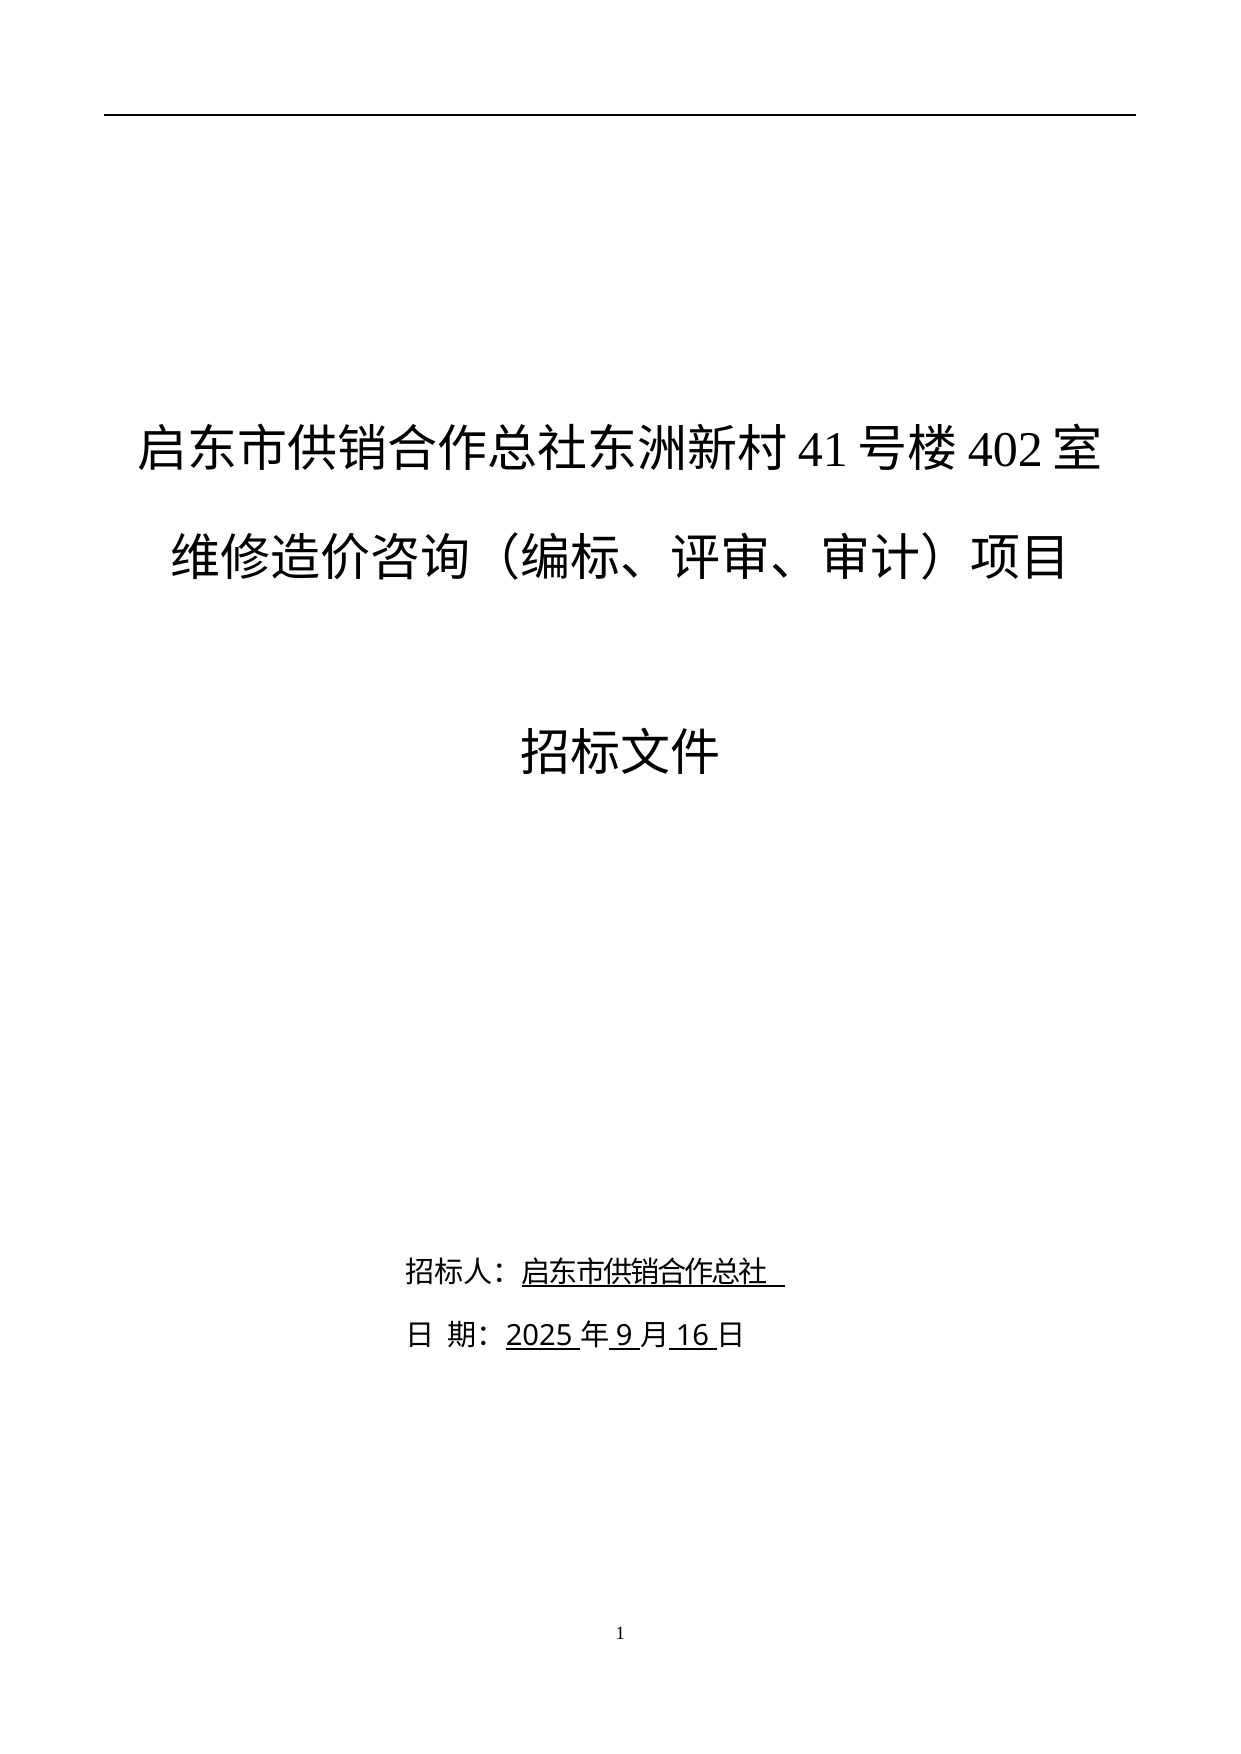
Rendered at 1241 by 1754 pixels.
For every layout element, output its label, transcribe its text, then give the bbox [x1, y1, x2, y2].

text 启东市供销合作总社东洲新村41号楼402室 [112, 409, 1128, 481]
text 招标人：启东市供销合作总社 [112, 1248, 1128, 1291]
text 日 期：2025 年 9 月 16 日 [112, 1312, 1128, 1354]
text 招标文件 [112, 712, 1128, 784]
text 维修造价咨询（编标、评审、审计）项目 [112, 517, 1128, 590]
